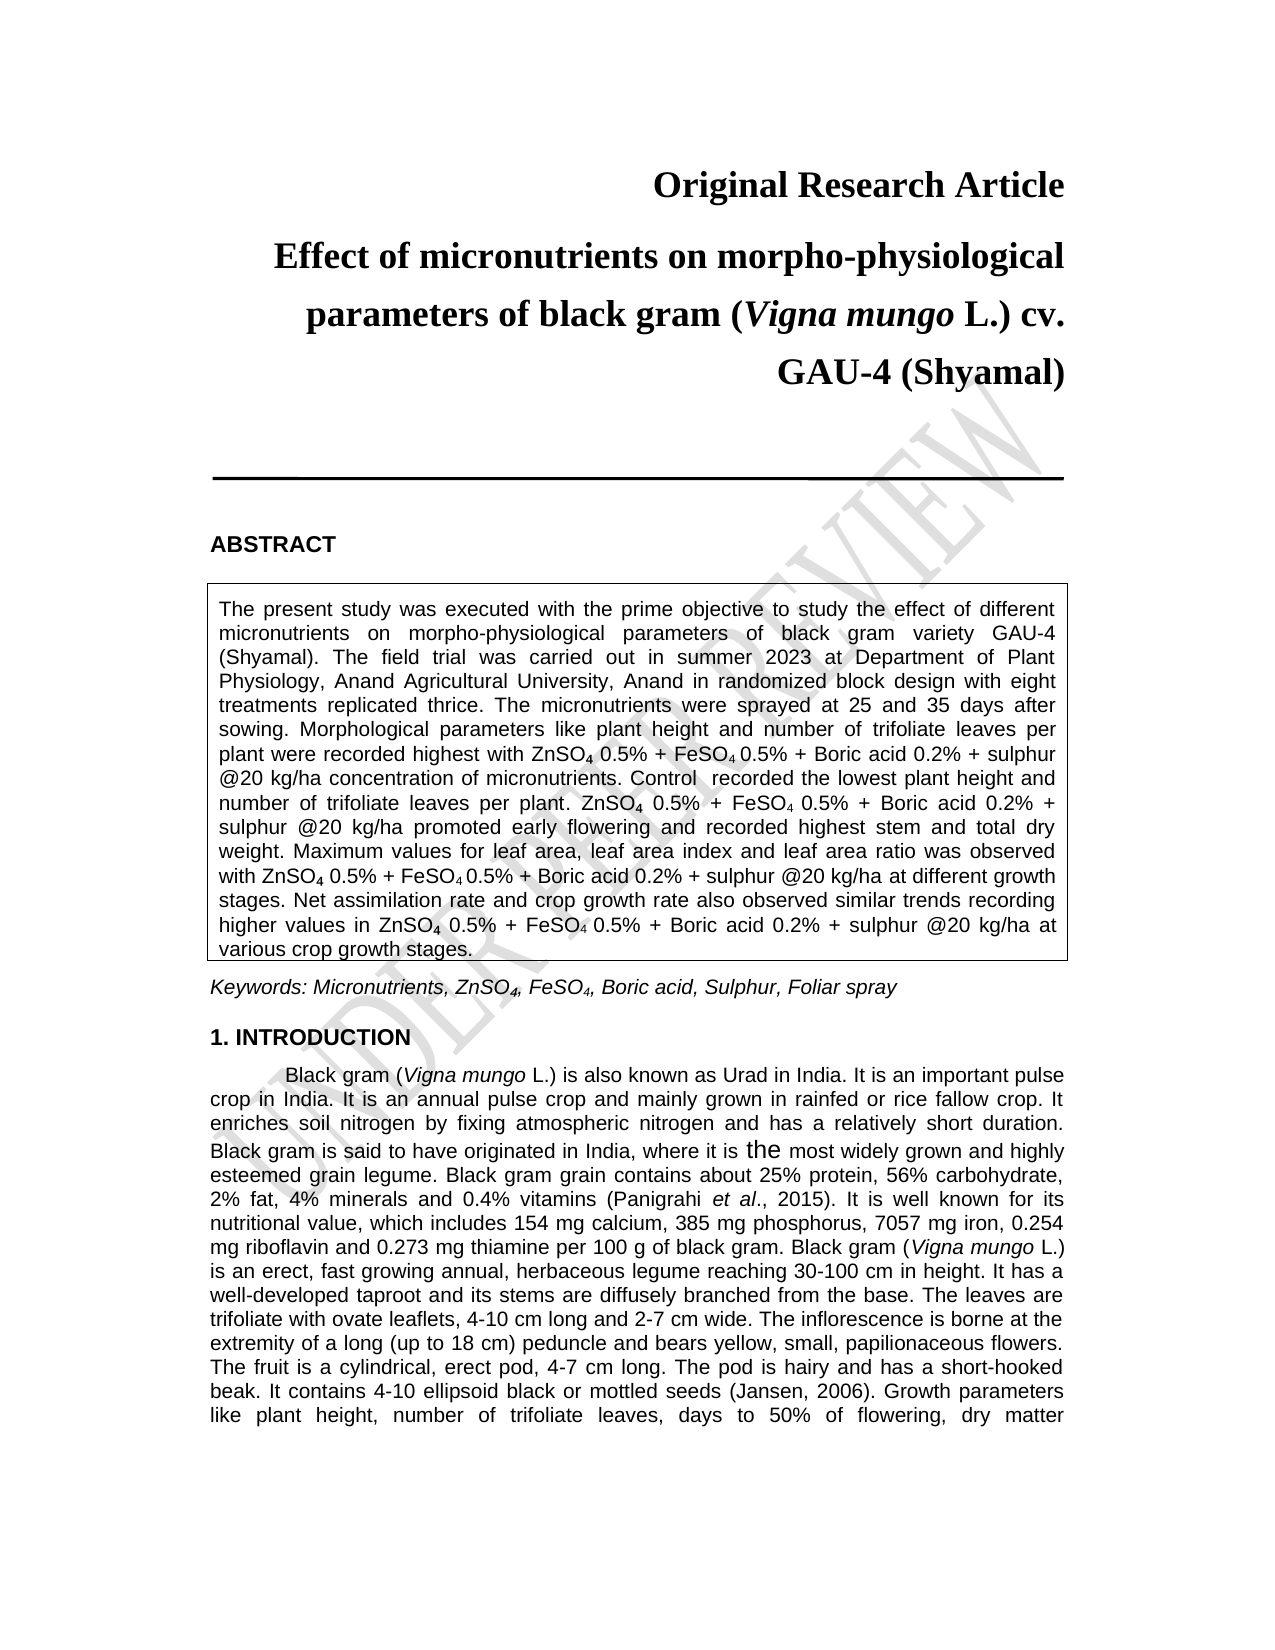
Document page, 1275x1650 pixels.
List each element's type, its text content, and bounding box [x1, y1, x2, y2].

text Keywords: Micronutrients, ZnSO₄, FeSO4, Boric acid, Sulphur, Foliar spray [210, 974, 1065, 999]
text ABSTRACT [210, 531, 1065, 558]
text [210, 1063, 1065, 1427]
table_header The present study was executed with the prime objective to study the effect of different micronutrients on morpho-physiological parameters of black gram variety GAU-4 (Shyamal). The field trial was carried out in summer 2023 at Department of Plant Physiology, Anand Agricultural University, Anand in randomized block design with eight treatments replicated thrice. The micronutrients were sprayed at 25 and 35 days after sowing. Morphological parameters like plant height and number of trifoliate leaves per plant were recorded highest with ZnSO₄ 0.5% + FeSO4 0.5% + Boric acid 0.2% + sulphur @20 kg/ha concentration of micronutrients. Control recorded the lowest plant height and number of trifoliate leaves per plant. ZnSO₄ 0.5% + FeSO4 0.5% + Boric acid 0.2% + sulphur @20 kg/ha promoted early flowering and recorded highest stem and total dry weight. Maximum values for leaf area, leaf area index and leaf area ratio was observed with ZnSO₄ 0.5% + FeSO4 0.5% + Boric acid 0.2% + sulphur @20 kg/ha at different growth stages. Net assimilation rate and crop growth rate also observed similar trends recording higher values in ZnSO₄ 0.5% + FeSO4 0.5% + Boric acid 0.2% + sulphur @20 kg/ha at various crop growth stages. [208, 584, 1067, 960]
text Effect of micronutrients on morpho-physiological parameters of black gram (Vigna mungo L.) cv. GAU-4 (Shyamal) [210, 233, 1065, 392]
text 1. INTRODUCTION [210, 1024, 1065, 1050]
text Original Research Article [210, 162, 1065, 206]
